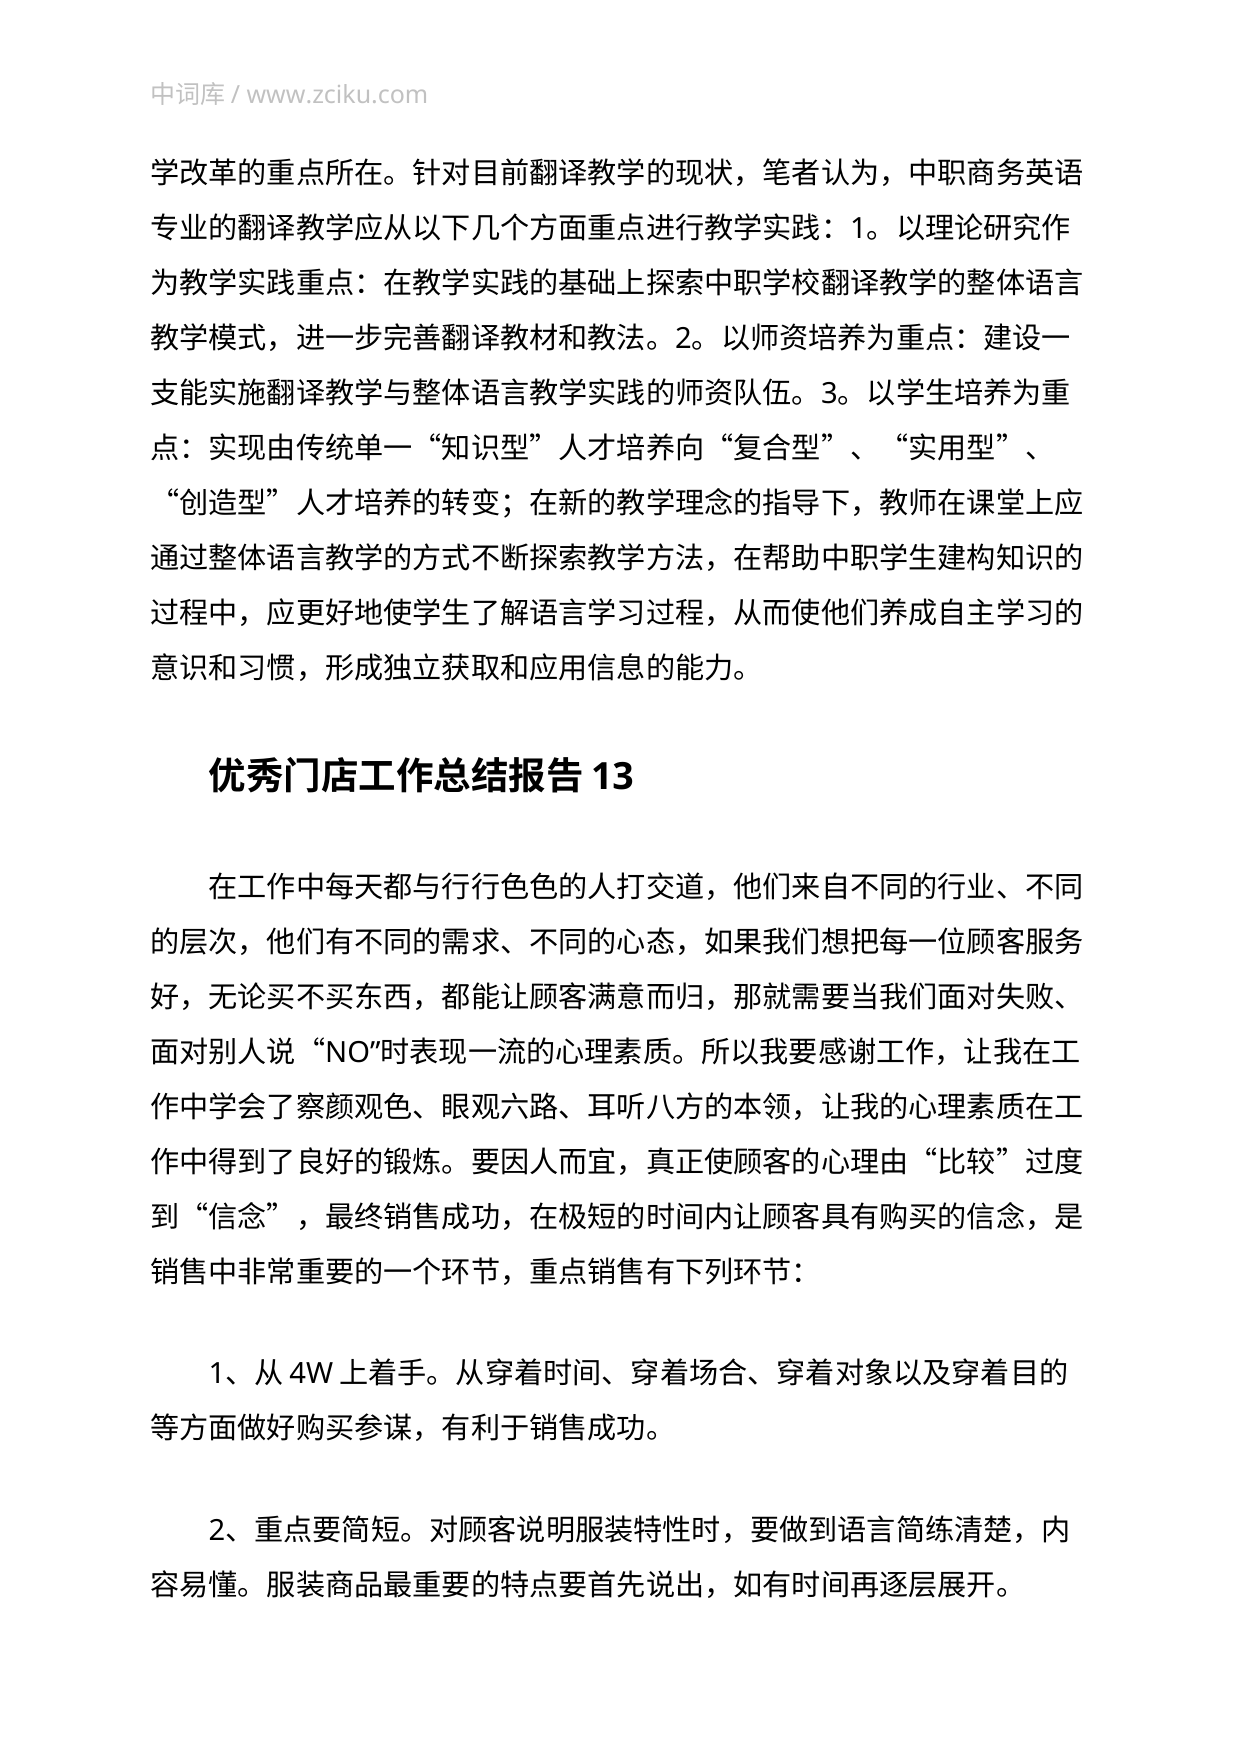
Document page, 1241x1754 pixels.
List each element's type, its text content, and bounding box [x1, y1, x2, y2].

text 2、重点要简短。对顾客说明服装特性时，要做到语言简练清楚，内容易懂。服装商品最重要的特点要首先说出，如有时间再逐层展开。 [150, 1507, 1090, 1604]
text 在工作中每天都与行行色色的人打交道，他们来自不同的行业、不同的层次，他们有不同的需求、不同的心态，如果我们想把每一位顾客服务好，无论买不买东西，都能让顾客满意而归，那就需要当我们面对失败、面对别人说“NO”时表现一流的心理素质。所以我要感谢工作，让我在工作中学会了察颜观色、眼观六路、耳听八方的本领，让我的心理素质在工作中得到了良好的锻炼。要因人而宜，真正使顾客的心理由“比较”过度到“信念”，最终销售成功，在极短的时间内让顾客具有购买的信念，是销售中非常重要的一个环节，重点销售有下列环节： [150, 864, 1090, 1290]
text 优秀门店工作总结报告13 [150, 746, 1090, 801]
text 1、从4W上着手。从穿着时间、穿着场合、穿着对象以及穿着目的等方面做好购买参谋，有利于销售成功。 [150, 1350, 1090, 1447]
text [150, 150, 1090, 687]
